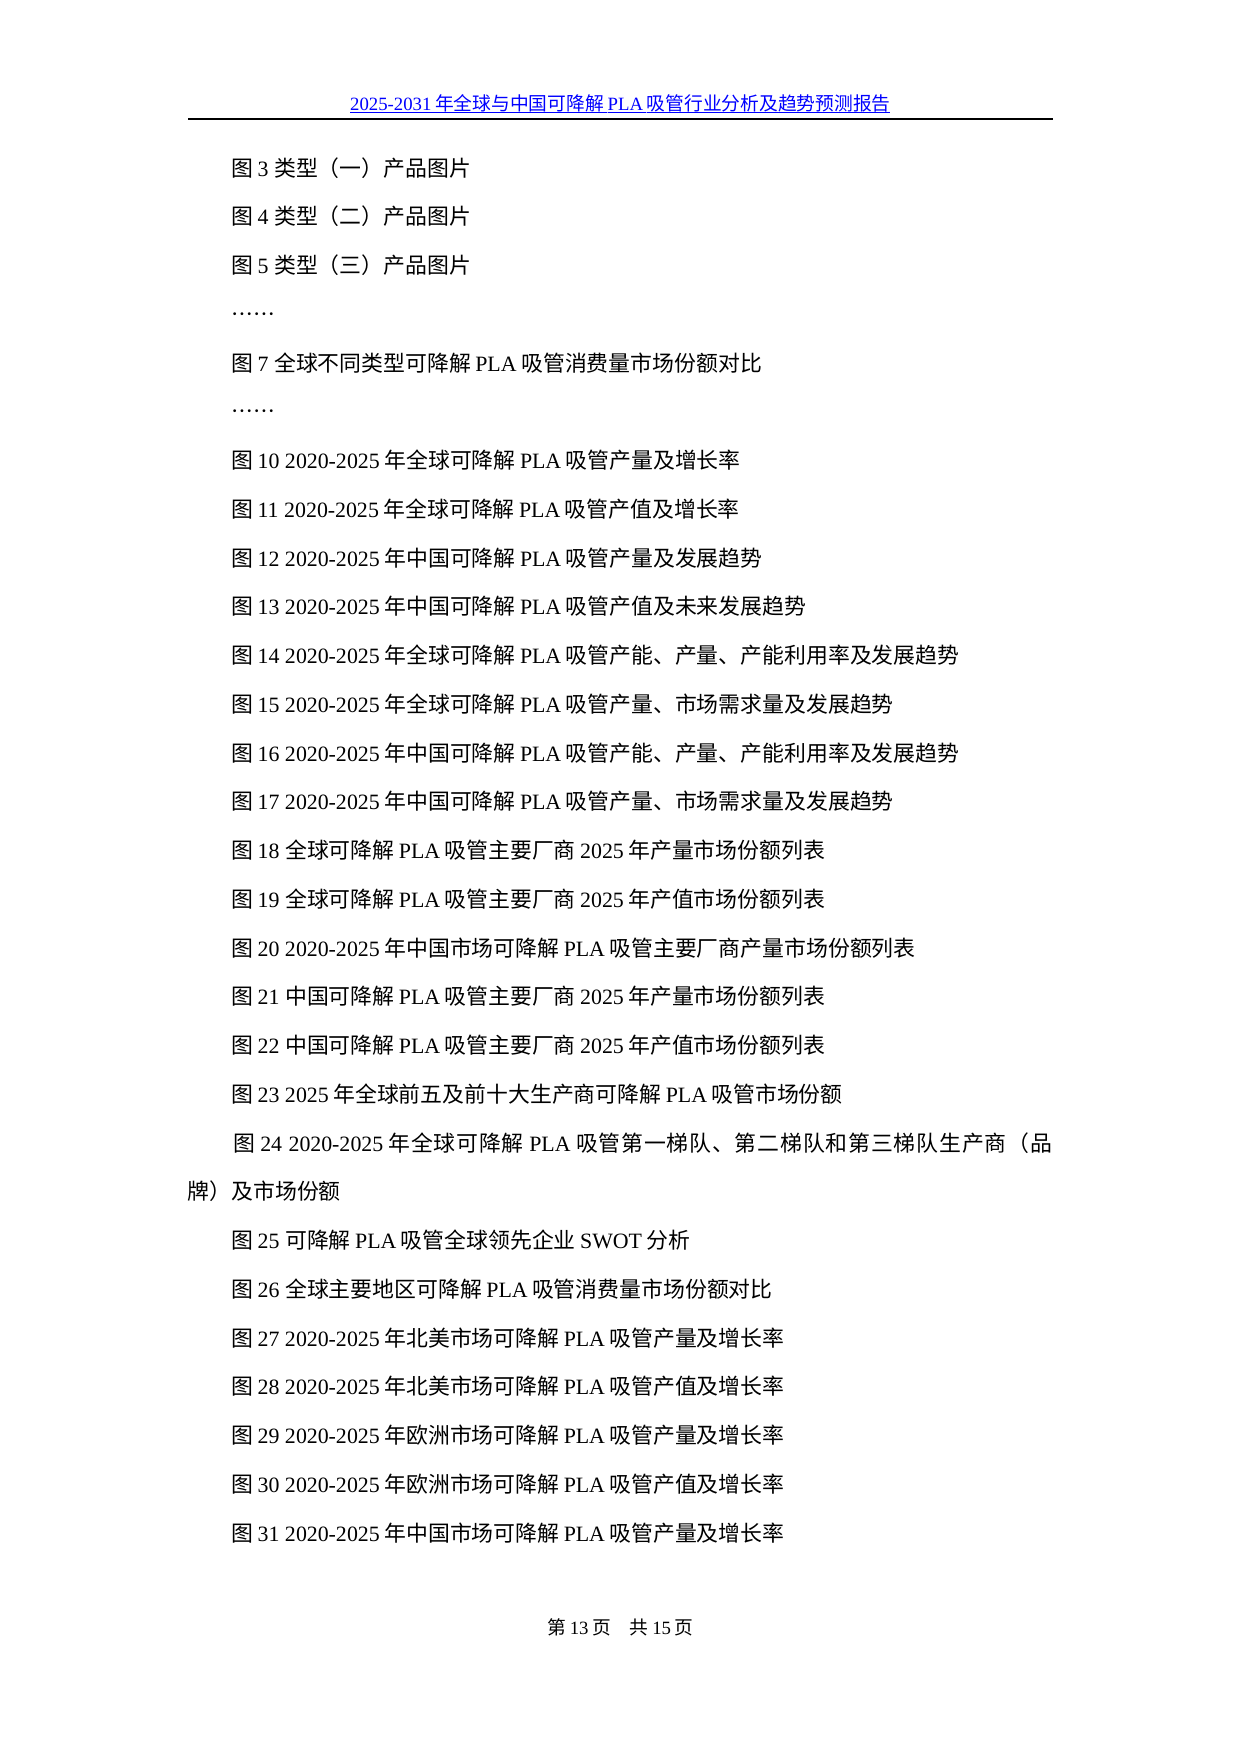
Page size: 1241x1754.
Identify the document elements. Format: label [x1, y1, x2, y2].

text [187, 150, 1053, 1548]
